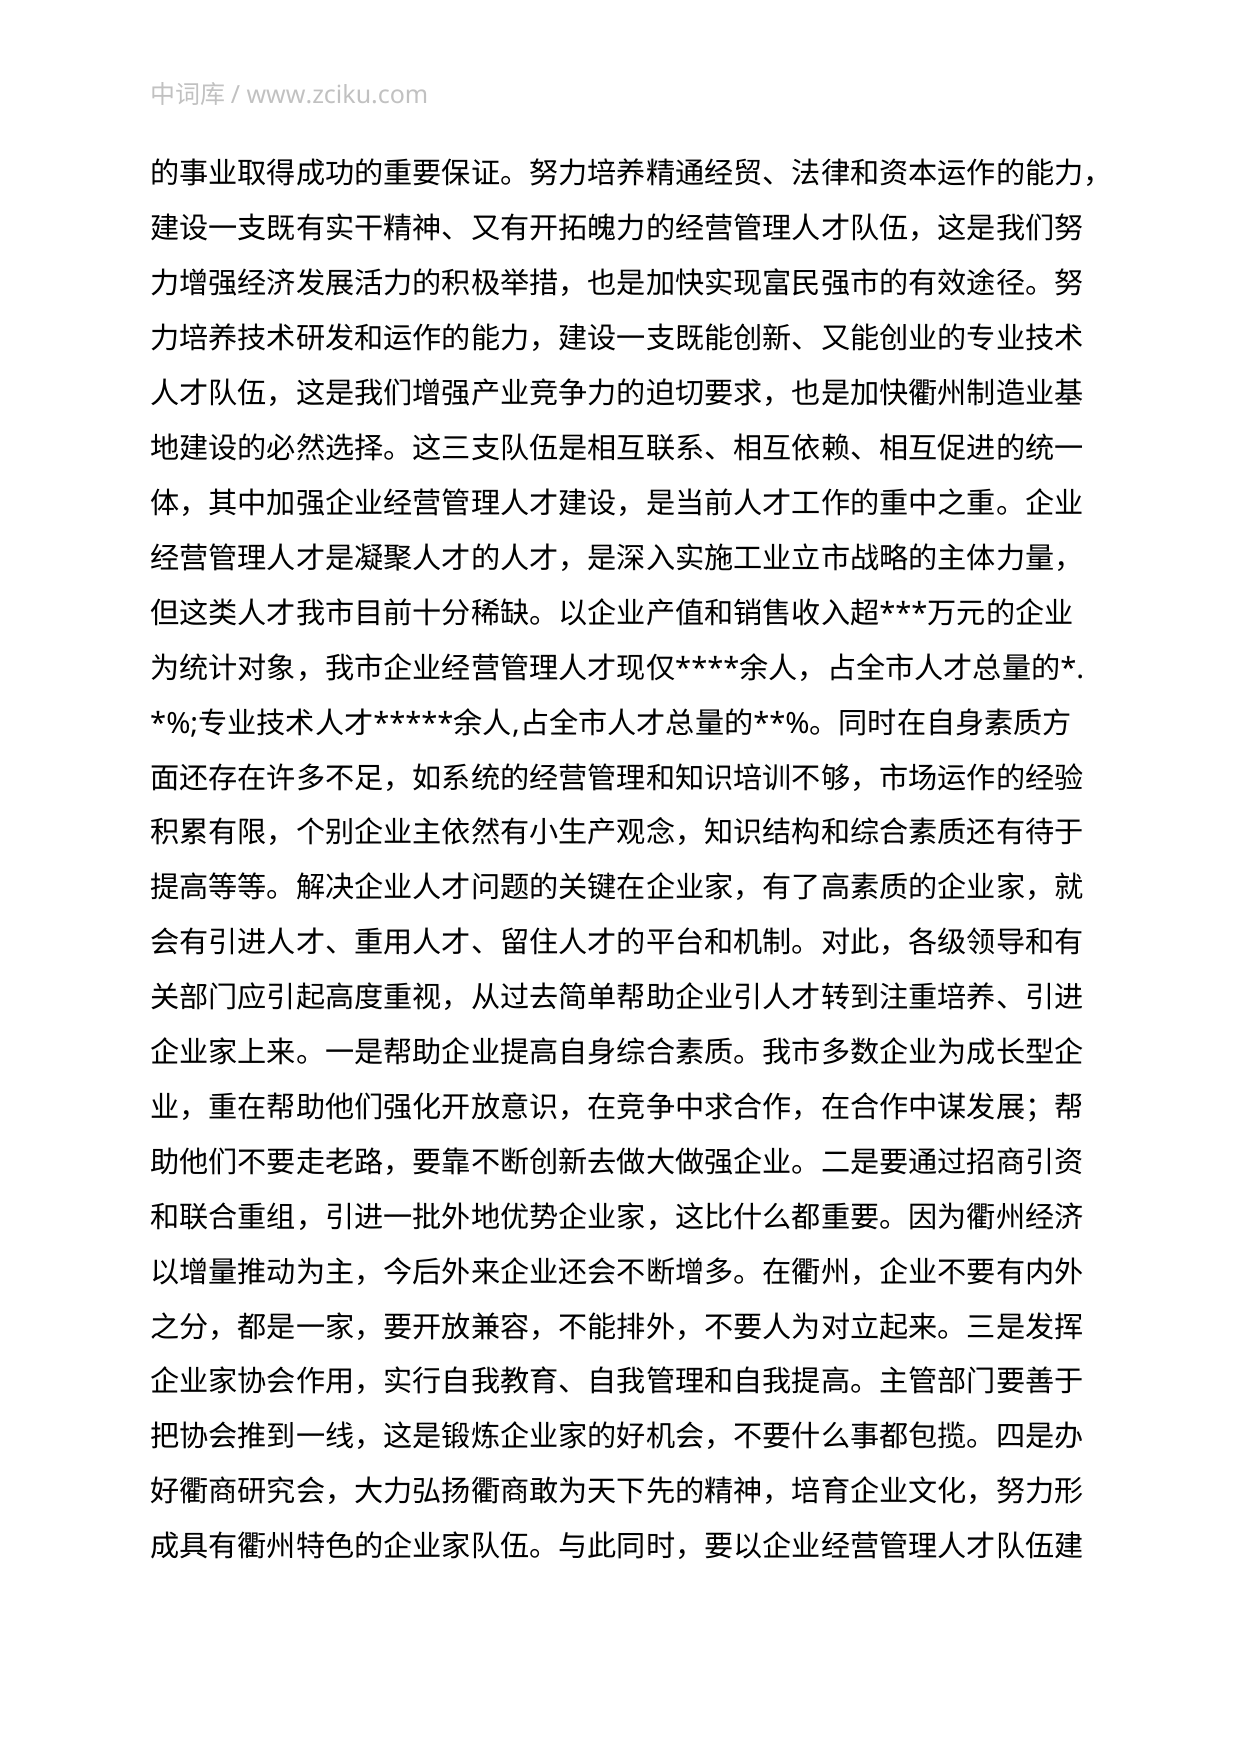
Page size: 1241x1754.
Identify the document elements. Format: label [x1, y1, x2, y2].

text [150, 150, 1090, 1565]
